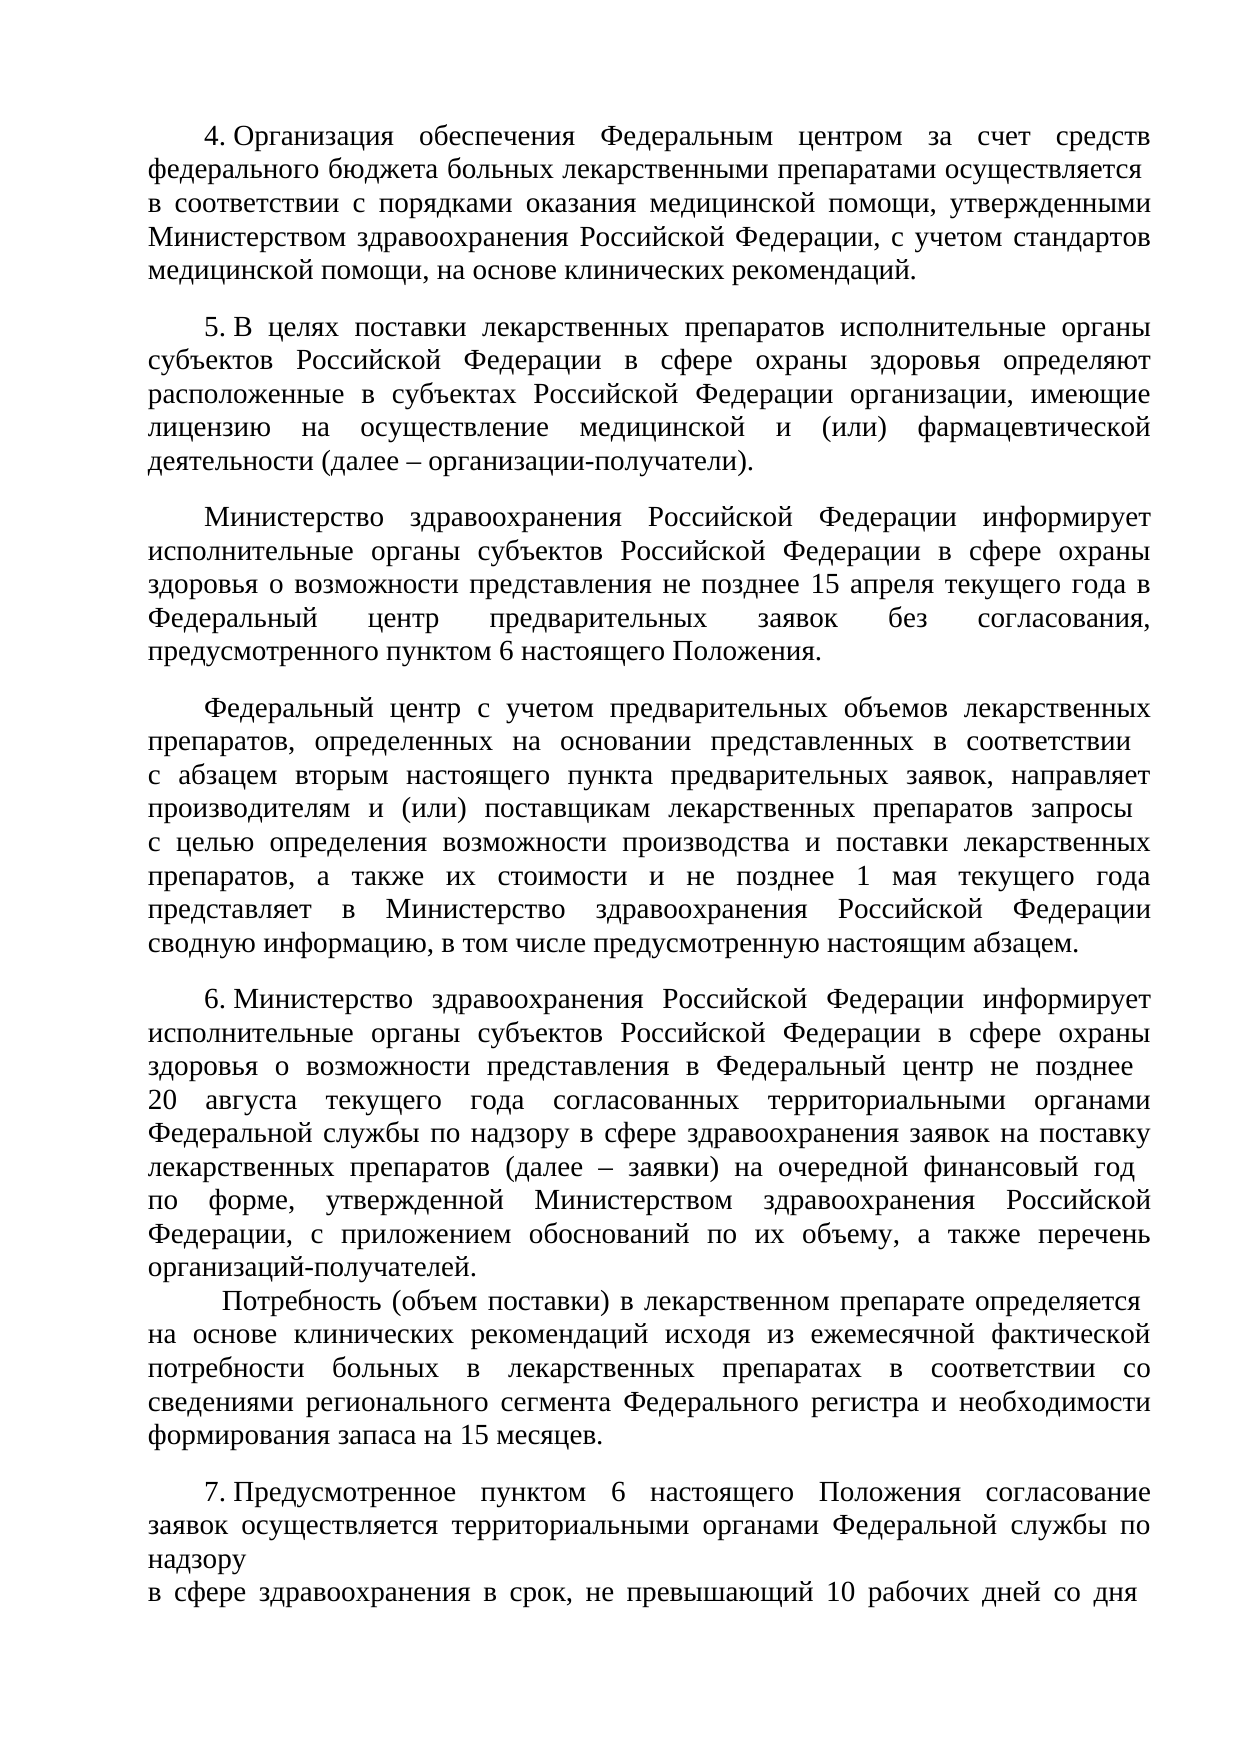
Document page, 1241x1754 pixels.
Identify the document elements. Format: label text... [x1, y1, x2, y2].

text Федеральный центр с учетом предварительных объемов лекарственных препаратов, определенных на основании представленных в соответствии с абзацем вторым настоящего пункта предварительных заявок, направляет производителям и (или) поставщикам лекарственных препаратов запросы с целью определения возможности производства и поставки лекарственных препаратов, а также их стоимости и не позднее 1 мая текущего года представляет в Министерство здравоохранения Российской Федерации сводную информацию, в том числе предусмотренную настоящим абзацем. [148, 690, 1152, 958]
text 6. Министерство здравоохранения Российской Федерации информирует исполнительные органы субъектов Российской Федерации в сфере охраны здоровья о возможности представления в Федеральный центр не позднее 20 августа текущего года согласованных территориальными органами Федеральной службы по надзору в сфере здравоохранения заявок на поставку лекарственных препаратов (далее – заявки) на очередной финансовый год по форме, утвержденной Министерством здравоохранения Российской Федерации, с приложением обоснований по их объему, а также перечень организаций-получателей. [148, 981, 1152, 1283]
text 5. В целях поставки лекарственных препаратов исполнительные органы субъектов Российской Федерации в сфере охраны здоровья определяют расположенные в субъектах Российской Федерации организации, имеющие лицензию на осуществление медицинской и (или) фармацевтической деятельности (далее – организации-получатели). [148, 309, 1152, 476]
text Министерство здравоохранения Российской Федерации информирует исполнительные органы субъектов Российской Федерации в сфере охраны здоровья о возможности представления не позднее 15 апреля текущего года в Федеральный центр предварительных заявок без согласования, предусмотренного пунктом 6 настоящего Положения. [148, 499, 1152, 667]
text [148, 1474, 1152, 1608]
text 4. Организация обеспечения Федеральным центром за счет средств федерального бюджета больных лекарственными препаратами осуществляется в соответствии с порядками оказания медицинской помощи, утвержденными Министерством здравоохранения Российской Федерации, с учетом стандартов медицинской помощи, на основе клинических рекомендаций. [148, 118, 1152, 286]
text Потребность (объем поставки) в лекарственном препарате определяется на основе клинических рекомендаций исходя из ежемесячной фактической потребности больных в лекарственных препаратах в соответствии со сведениями регионального сегмента Федерального регистра и необходимости формирования запаса на 15 месяцев. [148, 1283, 1152, 1451]
